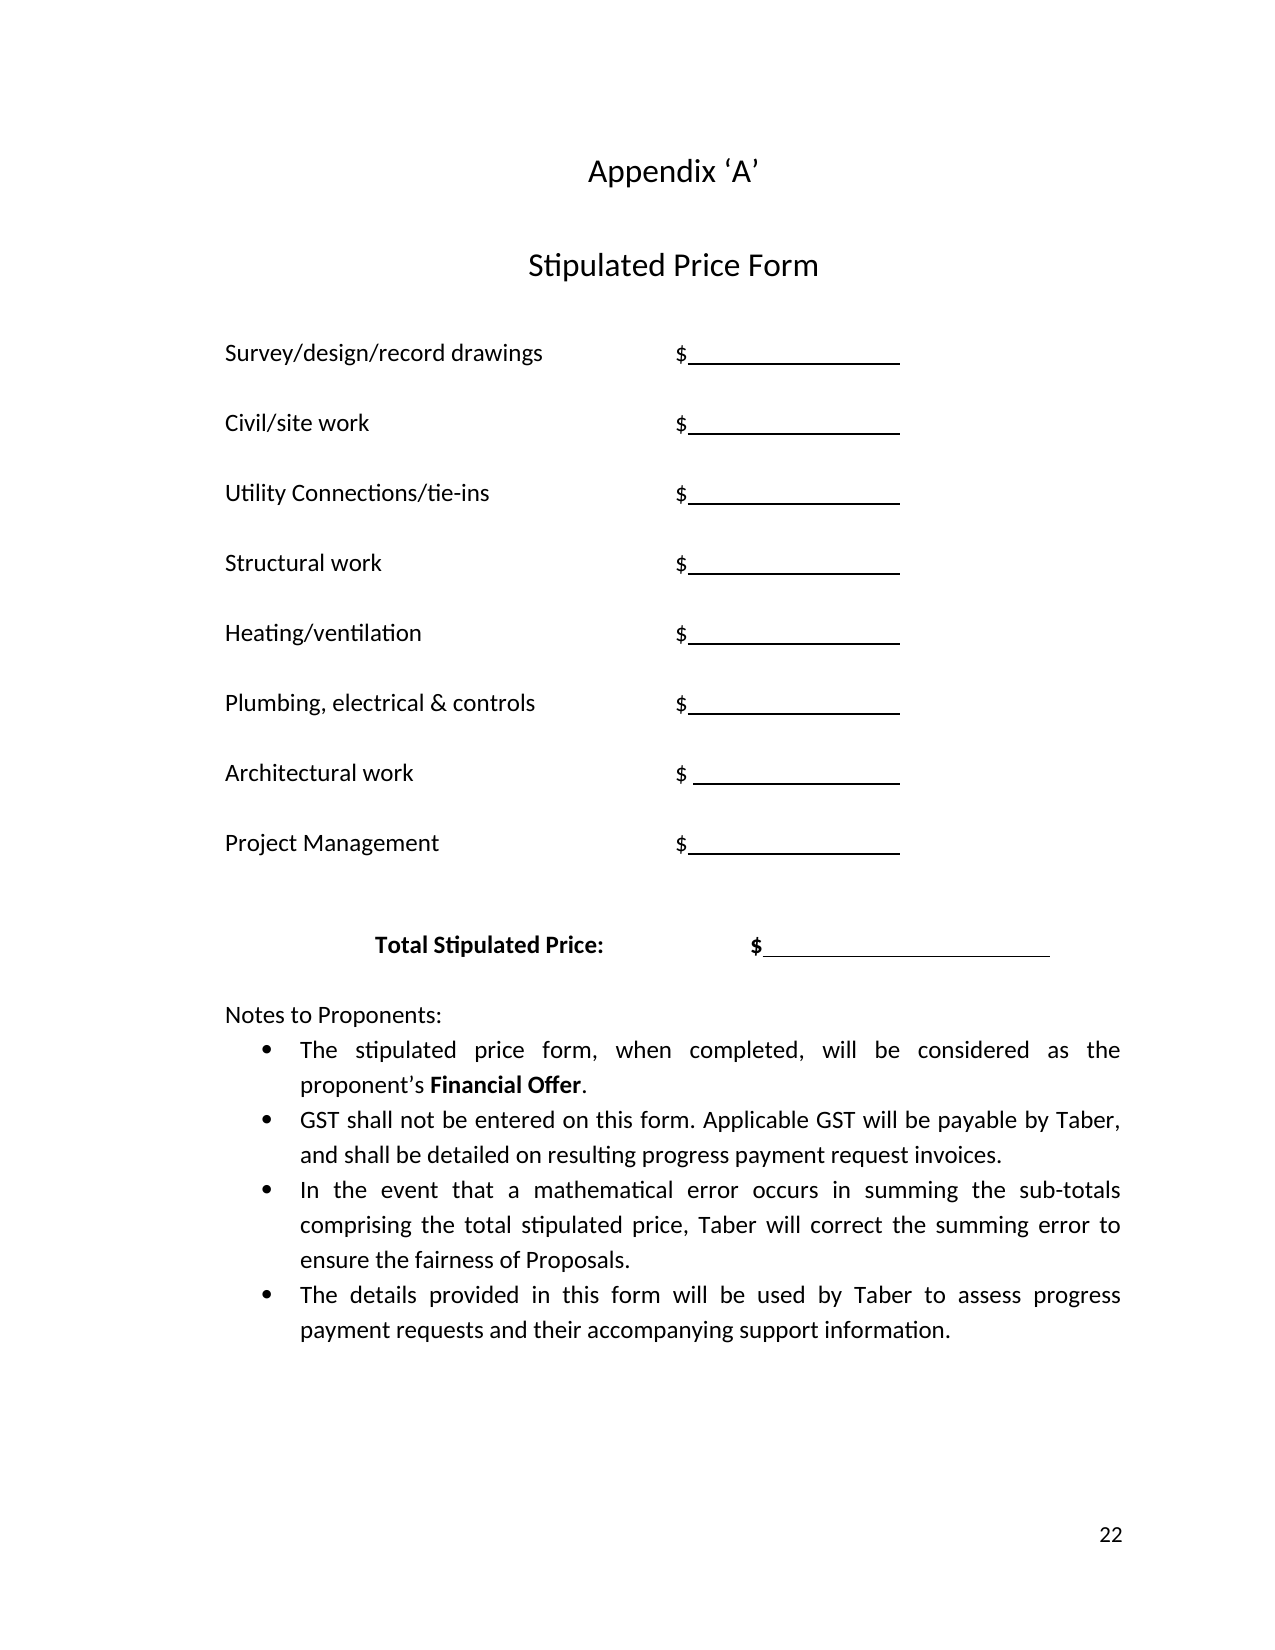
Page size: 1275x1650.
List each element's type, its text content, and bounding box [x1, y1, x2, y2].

list Notes to Proponents: [225, 999, 1122, 1030]
list Stipulated Price Form [225, 243, 1122, 284]
list The details provided in this form will be used by Taber to assess progress payment requests and their accompanying support information. [262, 1279, 1122, 1345]
list Survey/design/record drawings $ [225, 337, 1122, 368]
list Civil/site work $ [225, 407, 1122, 438]
list The stipulated price form, when completed, will be considered as the proponent’s Financial Offer. [262, 1034, 1122, 1100]
list Total Stipulated Price: $ [375, 929, 1122, 960]
list Heating/ventilation $ [225, 617, 1122, 648]
list Project Management $ [225, 827, 1122, 858]
list In the event that a mathematical error occurs in summing the sub-totals comprising the total stipulated price, Taber will correct the summing error to ensure the fairness of Proposals. [262, 1174, 1122, 1275]
list Utility Connections/tie-ins $ [225, 477, 1122, 508]
list Architectural work $ [225, 757, 1122, 788]
list Appendix ‘A’ [225, 150, 1122, 191]
list Structural work $ [225, 547, 1122, 578]
list GST shall not be entered on this form. Applicable GST will be payable by Taber, and shall be detailed on resulting progress payment request invoices. [262, 1104, 1122, 1170]
list Plumbing, electrical & controls $ [225, 687, 1122, 718]
